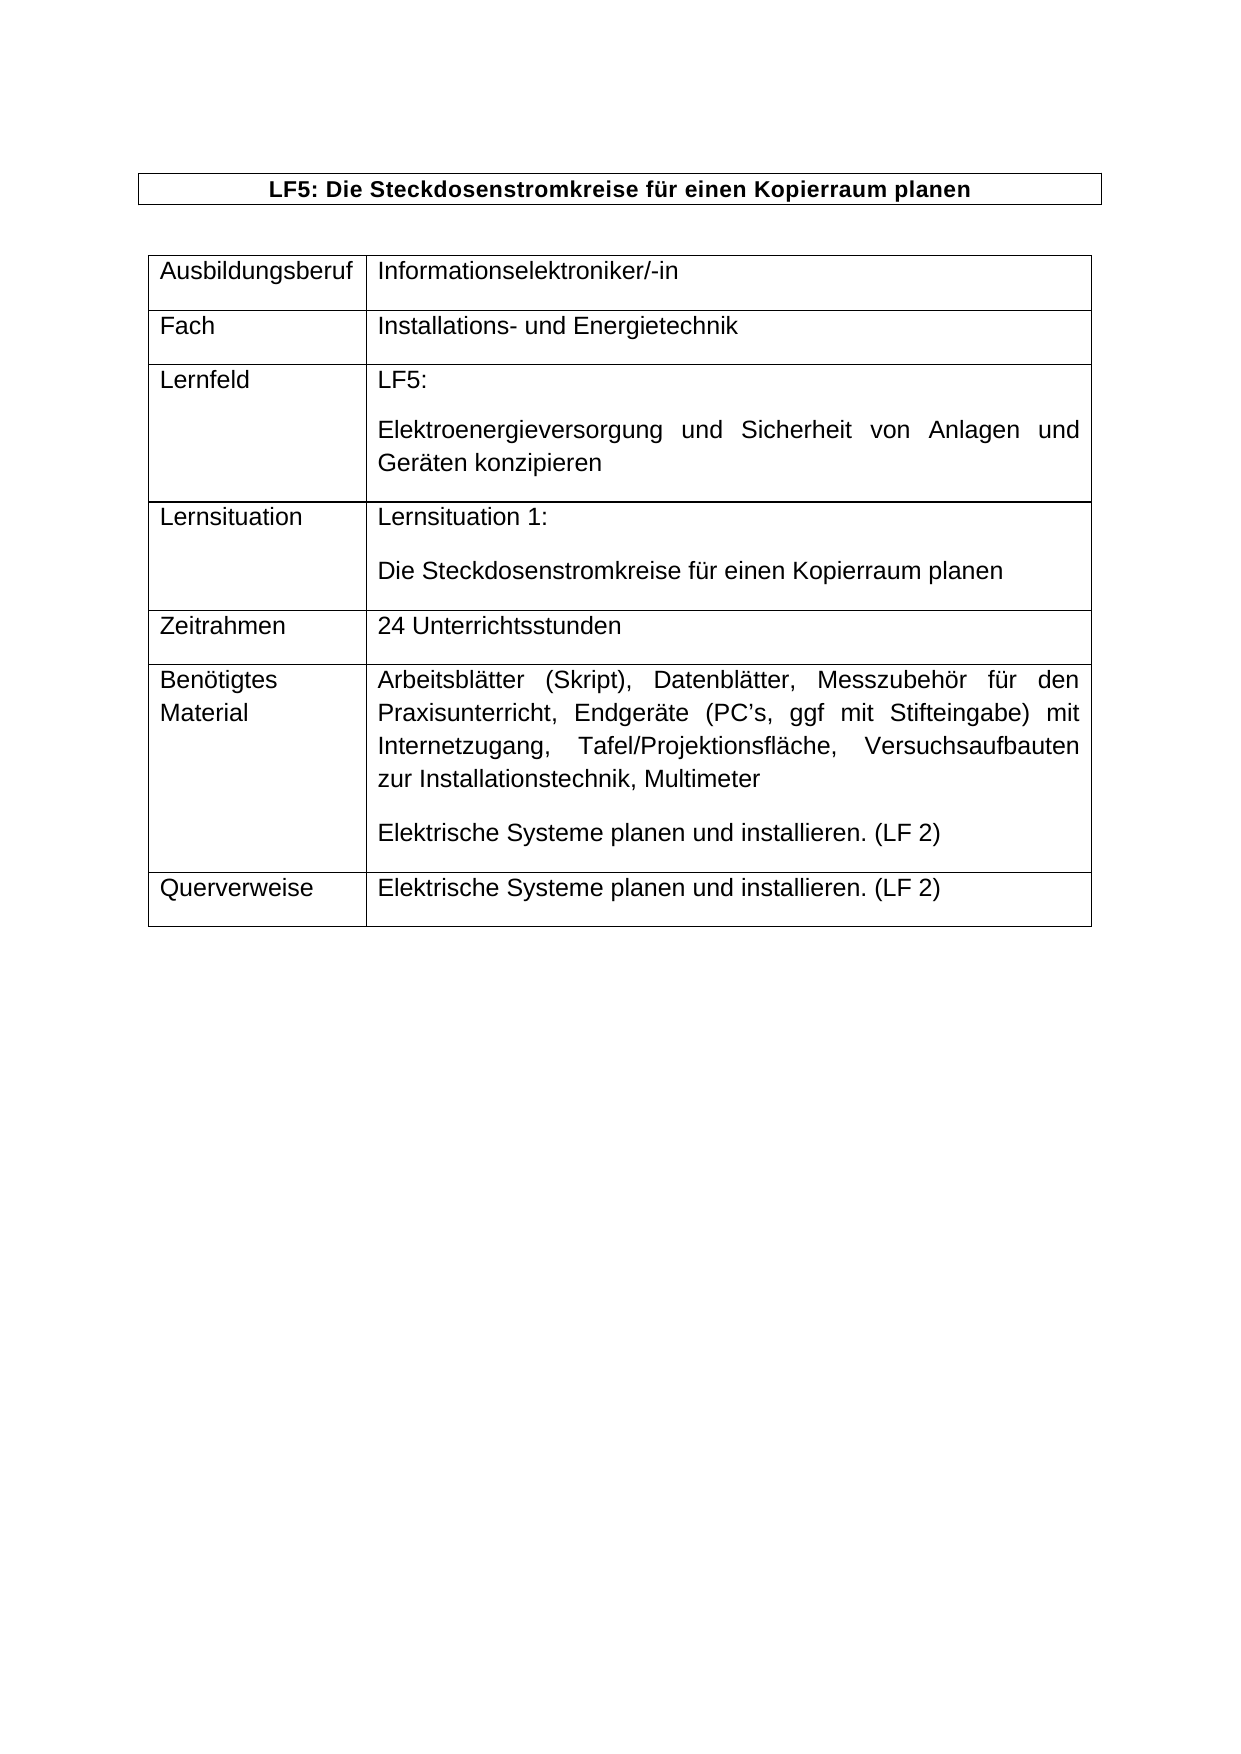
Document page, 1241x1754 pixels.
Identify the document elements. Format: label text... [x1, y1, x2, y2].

table_cell Lernsituation 1: Die Steckdosenstromkreise für einen Kopierraum planen [367, 503, 1091, 610]
table_cell Benötigtes Material [149, 665, 366, 872]
table_header Informationselektroniker/-in [367, 256, 1091, 310]
table_cell Lernfeld [149, 365, 366, 501]
table_cell Lernsituation [149, 503, 366, 610]
table_cell Fach [149, 311, 366, 364]
table_cell Querverweise [149, 873, 366, 926]
table_cell LF5: Elektroenergieversorgung und Sicherheit von Anlagen und Geräten konzipieren [367, 365, 1091, 501]
table_cell Arbeitsblätter (Skript), Datenblätter, Messzubehör für den Praxisunterricht, Endgeräte (PC’s, ggf mit Stifteingabe) mit Internetzugang, Tafel/Projektionsfläche, Versuchsaufbauten zur Installationstechnik, Multimeter Elektrische Systeme planen und installieren. (LF 2) [367, 665, 1091, 872]
table_cell Installations- und Energietechnik [367, 311, 1091, 364]
table_cell Elektrische Systeme planen und installieren. (LF 2) [367, 873, 1091, 926]
table_header Ausbildungsberuf [149, 256, 366, 310]
title LF5: Die Steckdosenstromkreise für einen Kopierraum planen [139, 174, 1101, 204]
table_cell 24 Unterrichtsstunden [367, 611, 1091, 664]
table_cell Zeitrahmen [149, 611, 366, 664]
